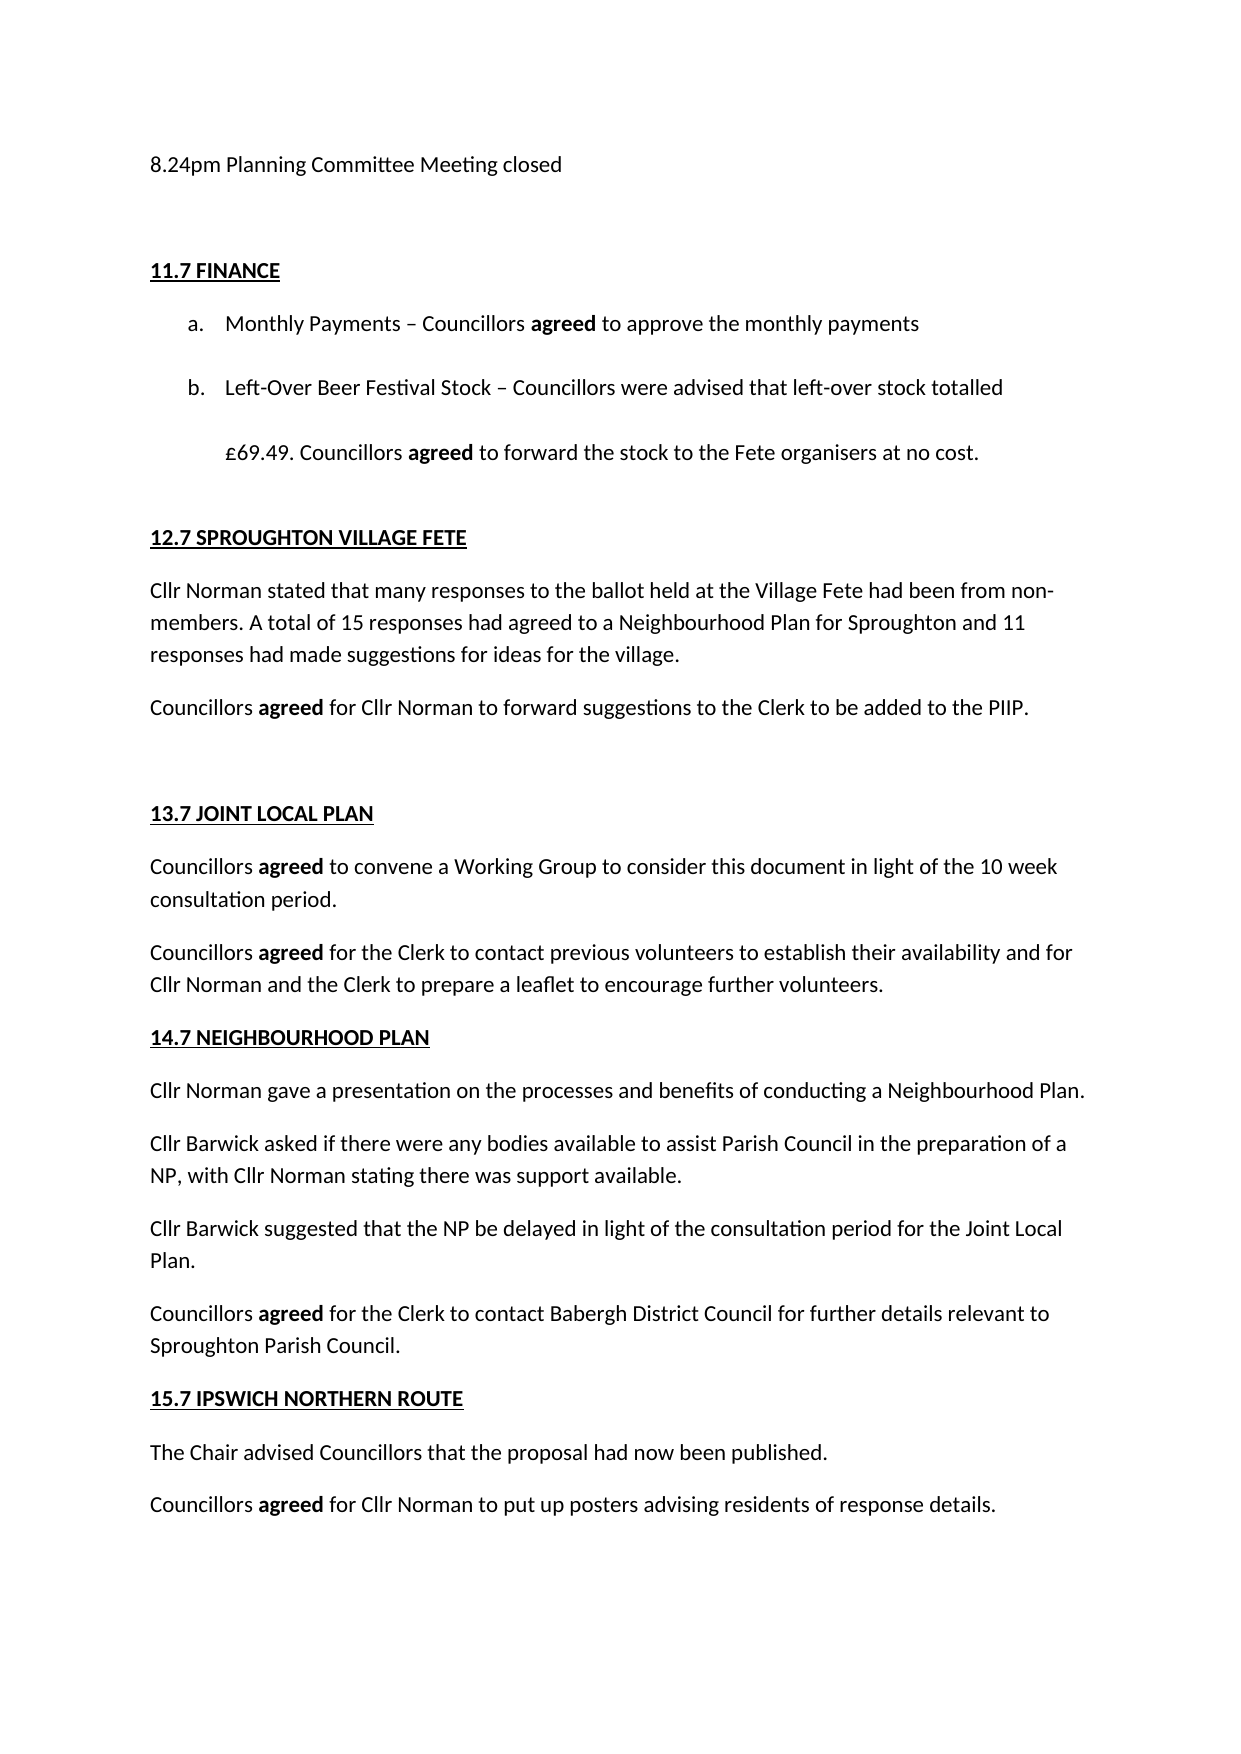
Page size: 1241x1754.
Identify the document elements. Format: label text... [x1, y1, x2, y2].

text 14.7 NEIGHBOURHOOD PLAN [150, 1023, 1090, 1051]
text Councillors agreed to convene a Working Group to consider this document in light of the 10 week consultation period. [150, 852, 1090, 913]
text 15.7 IPSWICH NORTHERN ROUTE [150, 1384, 1090, 1413]
text Cllr Barwick asked if there were any bodies available to assist Parish Council in the preparation of a NP, with Cllr Norman stating there was support available. [150, 1129, 1090, 1189]
text Cllr Barwick suggested that the NP be delayed in light of the consultation period for the Joint Local Plan. [150, 1214, 1090, 1274]
text 11.7 FINANCE [150, 256, 1090, 284]
text 13.7 JOINT LOCAL PLAN [150, 799, 1090, 827]
text Councillors agreed for Cllr Norman to forward suggestions to the Clerk to be added to the PIIP. [150, 693, 1090, 721]
text Councillors agreed for the Clerk to contact Babergh District Council for further details relevant to Sproughton Parish Council. [150, 1299, 1090, 1359]
list £69.49. Councillors agreed to forward the stock to the Fete organisers at no cost. [225, 438, 1090, 466]
text 8.24pm Planning Committee Meeting closed [150, 150, 1090, 178]
text 12.7 SPROUGHTON VILLAGE FETE [150, 523, 1090, 551]
list Left-Over Beer Festival Stock – Councillors were advised that left-over stock totalled [187, 373, 1090, 401]
list Monthly Payments – Councillors agreed to approve the monthly payments [187, 309, 1090, 337]
text Cllr Norman stated that many responses to the ballot held at the Village Fete had been from non-members. A total of 15 responses had agreed to a Neighbourhood Plan for Sproughton and 11 responses had made suggestions for ideas for the village. [150, 576, 1090, 668]
text Cllr Norman gave a presentation on the processes and benefits of conducting a Neighbourhood Plan. [150, 1076, 1090, 1104]
text The Chair advised Councillors that the proposal had now been published. [150, 1438, 1090, 1466]
text Councillors agreed for the Clerk to contact previous volunteers to establish their availability and for Cllr Norman and the Clerk to prepare a leaflet to encourage further volunteers. [150, 938, 1090, 998]
text Councillors agreed for Cllr Norman to put up posters advising residents of response details. [150, 1491, 1090, 1519]
